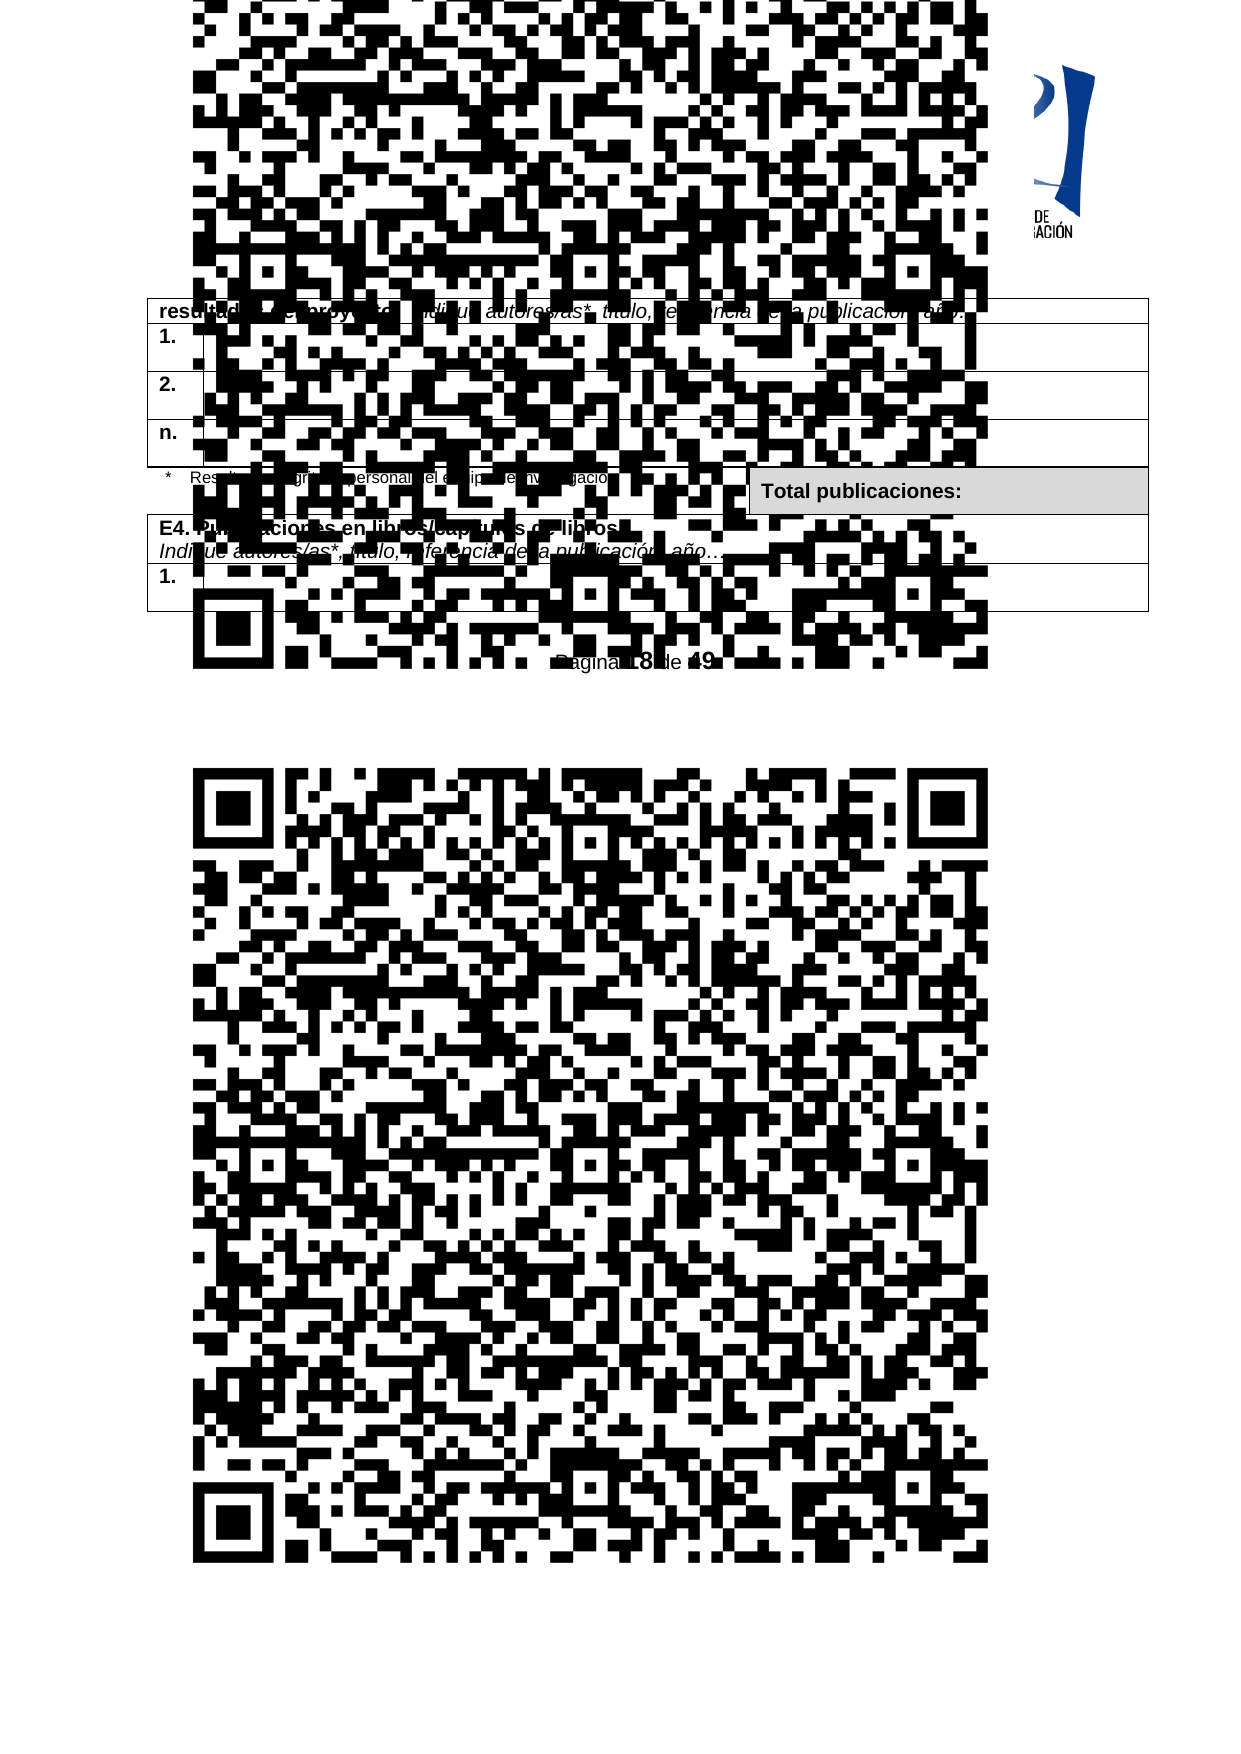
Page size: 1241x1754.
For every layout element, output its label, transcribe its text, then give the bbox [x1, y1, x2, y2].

table_cell 1. [148, 324, 203, 371]
table_cell E4. Publicaciones en libros/capítulos de libros Indique autores/as*, título, referencia de la publicación, año… [148, 515, 1148, 563]
table_cell Total publicaciones: [750, 468, 1148, 514]
table_cell 1. [148, 564, 203, 611]
table_cell E3. Publicaciones en acceso abierto y/o repositorios directamente relacionadas con los resultados del proyecto. Indique autores/as*, título, referencia de la publicación, año… [148, 299, 1148, 323]
table_cell [204, 324, 1148, 371]
picture [147, 612, 1034, 715]
table_cell * Resalte en negrita el personal del equipo de investigación [148, 468, 749, 514]
table_cell 2. [148, 372, 203, 418]
table_cell [204, 564, 1148, 611]
picture [147, 0, 1095, 298]
table_cell n. [148, 420, 203, 466]
table_cell [204, 420, 1148, 466]
table_cell [204, 372, 1148, 418]
picture [147, 722, 1034, 1609]
